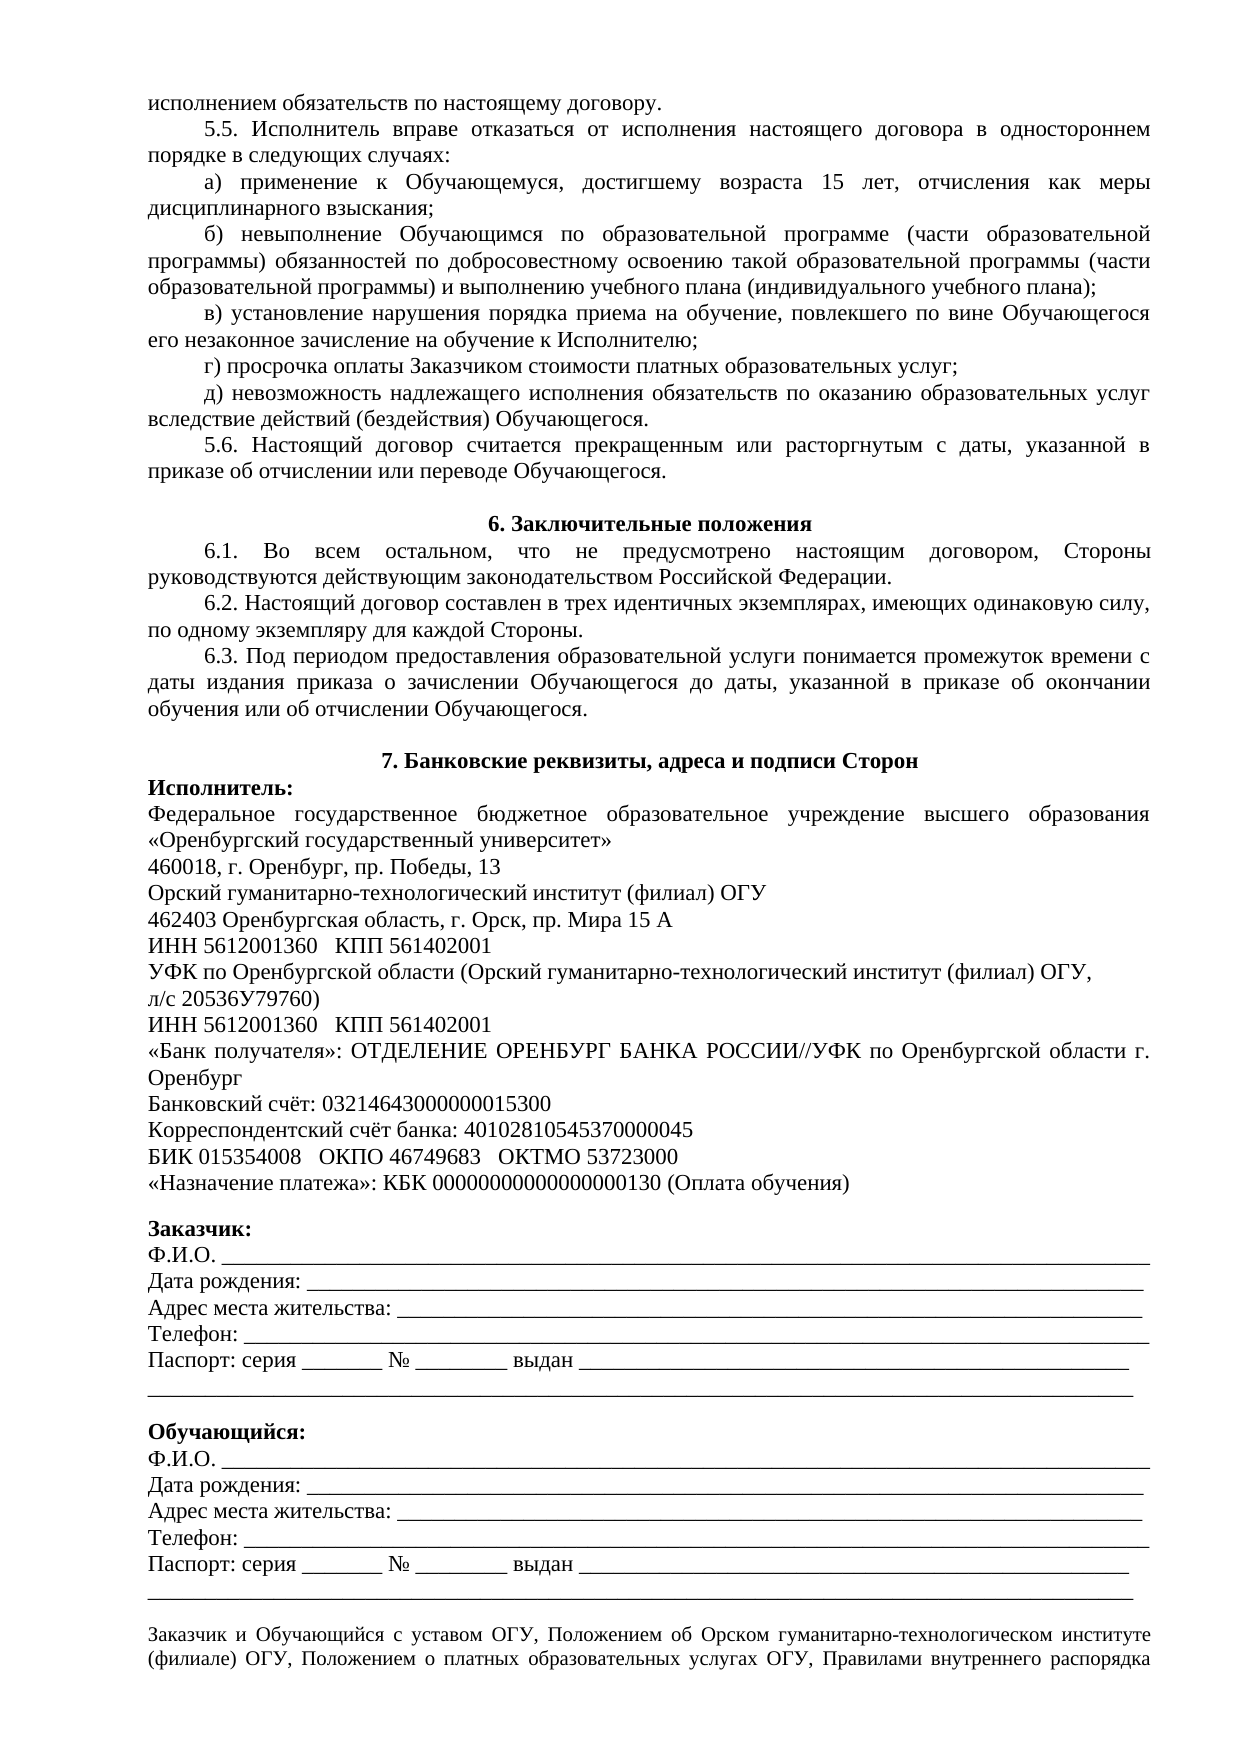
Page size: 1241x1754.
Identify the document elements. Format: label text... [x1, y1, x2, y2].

text Ф.И.О. _________________________________________________________________________________ [148, 1445, 1152, 1471]
text д) невозможность надлежащего исполнения обязательств по оказанию образовательных услуг вследствие действий (бездействия) Обучающегося. [148, 378, 1152, 431]
text Банковский счёт: 03214643000000015300 [148, 1090, 1152, 1116]
text Обучающийся: [148, 1418, 1152, 1445]
text 5.6. Настоящий договор считается прекращенным или расторгнутым с даты, указанной в приказе об отчислении или переводе Обучающегося. [148, 431, 1152, 484]
text БИК 015354008 ОКПО 46749683 ОКТМО 53723000 [148, 1143, 1152, 1169]
text ______________________________________________________________________________________ [148, 1576, 1152, 1603]
text Адрес места жительства: _________________________________________________________________ [148, 1497, 1152, 1524]
text Дата рождения: _________________________________________________________________________ [148, 1471, 1152, 1497]
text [148, 89, 1152, 115]
text г) просрочка оплаты Заказчиком стоимости платных образовательных услуг; [148, 352, 1152, 378]
text л/с 20536У79760) [148, 985, 1152, 1011]
text а) применение к Обучающемуся, достигшему возраста 15 лет, отчисления как меры дисциплинарного взыскания; [148, 168, 1152, 220]
text Заказчик: [148, 1215, 1152, 1241]
text 462403 Оренбургская область, г. Орск, пр. Мира 15 А [148, 906, 1152, 932]
text 6.3. Под периодом предоставления образовательной услуги понимается промежуток времени с даты издания приказа о зачислении Обучающегося до даты, указанной в приказе об окончании обучения или об отчислении Обучающегося. [148, 642, 1152, 721]
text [148, 1622, 1152, 1670]
text «Назначение платежа»: КБК 00000000000000000130 (Оплата обучения) [148, 1169, 1152, 1196]
text УФК по Оренбургской области (Орский гуманитарно-технологический институт (филиал) ОГУ, [148, 958, 1152, 985]
text «Банк получателя»: ОТДЕЛЕНИЕ ОРЕНБУРГ БАНКА РОССИИ//УФК по Оренбургской области г. Оренбург [148, 1037, 1152, 1090]
text 6. Заключительные положения [148, 510, 1152, 537]
text 7. Банковские реквизиты, адреса и подписи Сторон [148, 747, 1152, 774]
text Паспорт: серия _______ № ________ выдан ________________________________________________ [148, 1346, 1152, 1373]
text 6.2. Настоящий договор составлен в трех идентичных экземплярах, имеющих одинаковую силу, по одному экземпляру для каждой Стороны. [148, 589, 1152, 642]
text ______________________________________________________________________________________ [148, 1373, 1152, 1399]
text ИНН 5612001360 КПП 561402001 [148, 1011, 1152, 1037]
text Паспорт: серия _______ № ________ выдан ________________________________________________ [148, 1550, 1152, 1576]
text Дата рождения: _________________________________________________________________________ [148, 1267, 1152, 1294]
text б) невыполнение Обучающимся по образовательной программе (части образовательной программы) обязанностей по добросовестному освоению такой образовательной программы (части образовательной программы) и выполнению учебного плана (индивидуального учебного плана); [148, 220, 1152, 299]
text 6.1. Во всем остальном, что не предусмотрено настоящим договором, Стороны руководствуются действующим законодательством Российской Федерации. [148, 537, 1152, 589]
text Исполнитель: [148, 774, 1152, 800]
text Федеральное государственное бюджетное образовательное учреждение высшего образования «Оренбургский государственный университет» [148, 800, 1152, 853]
text Адрес места жительства: _________________________________________________________________ [148, 1294, 1152, 1320]
text Орский гуманитарно-технологический институт (филиал) ОГУ [148, 879, 1152, 906]
text Телефон: _______________________________________________________________________________ [148, 1320, 1152, 1346]
text 460018, г. Оренбург, пр. Победы, 13 [148, 853, 1152, 879]
text Корреспондентский счёт банка: 40102810545370000045 [148, 1116, 1152, 1143]
text 5.5. Исполнитель вправе отказаться от исполнения настоящего договора в одностороннем порядке в следующих случаях: [148, 115, 1152, 168]
text Ф.И.О. _________________________________________________________________________________ [148, 1241, 1152, 1267]
text в) установление нарушения порядка приема на обучение, повлекшего по вине Обучающегося его незаконное зачисление на обучение к Исполнителю; [148, 299, 1152, 352]
text Телефон: _______________________________________________________________________________ [148, 1524, 1152, 1550]
text ИНН 5612001360 КПП 561402001 [148, 932, 1152, 958]
